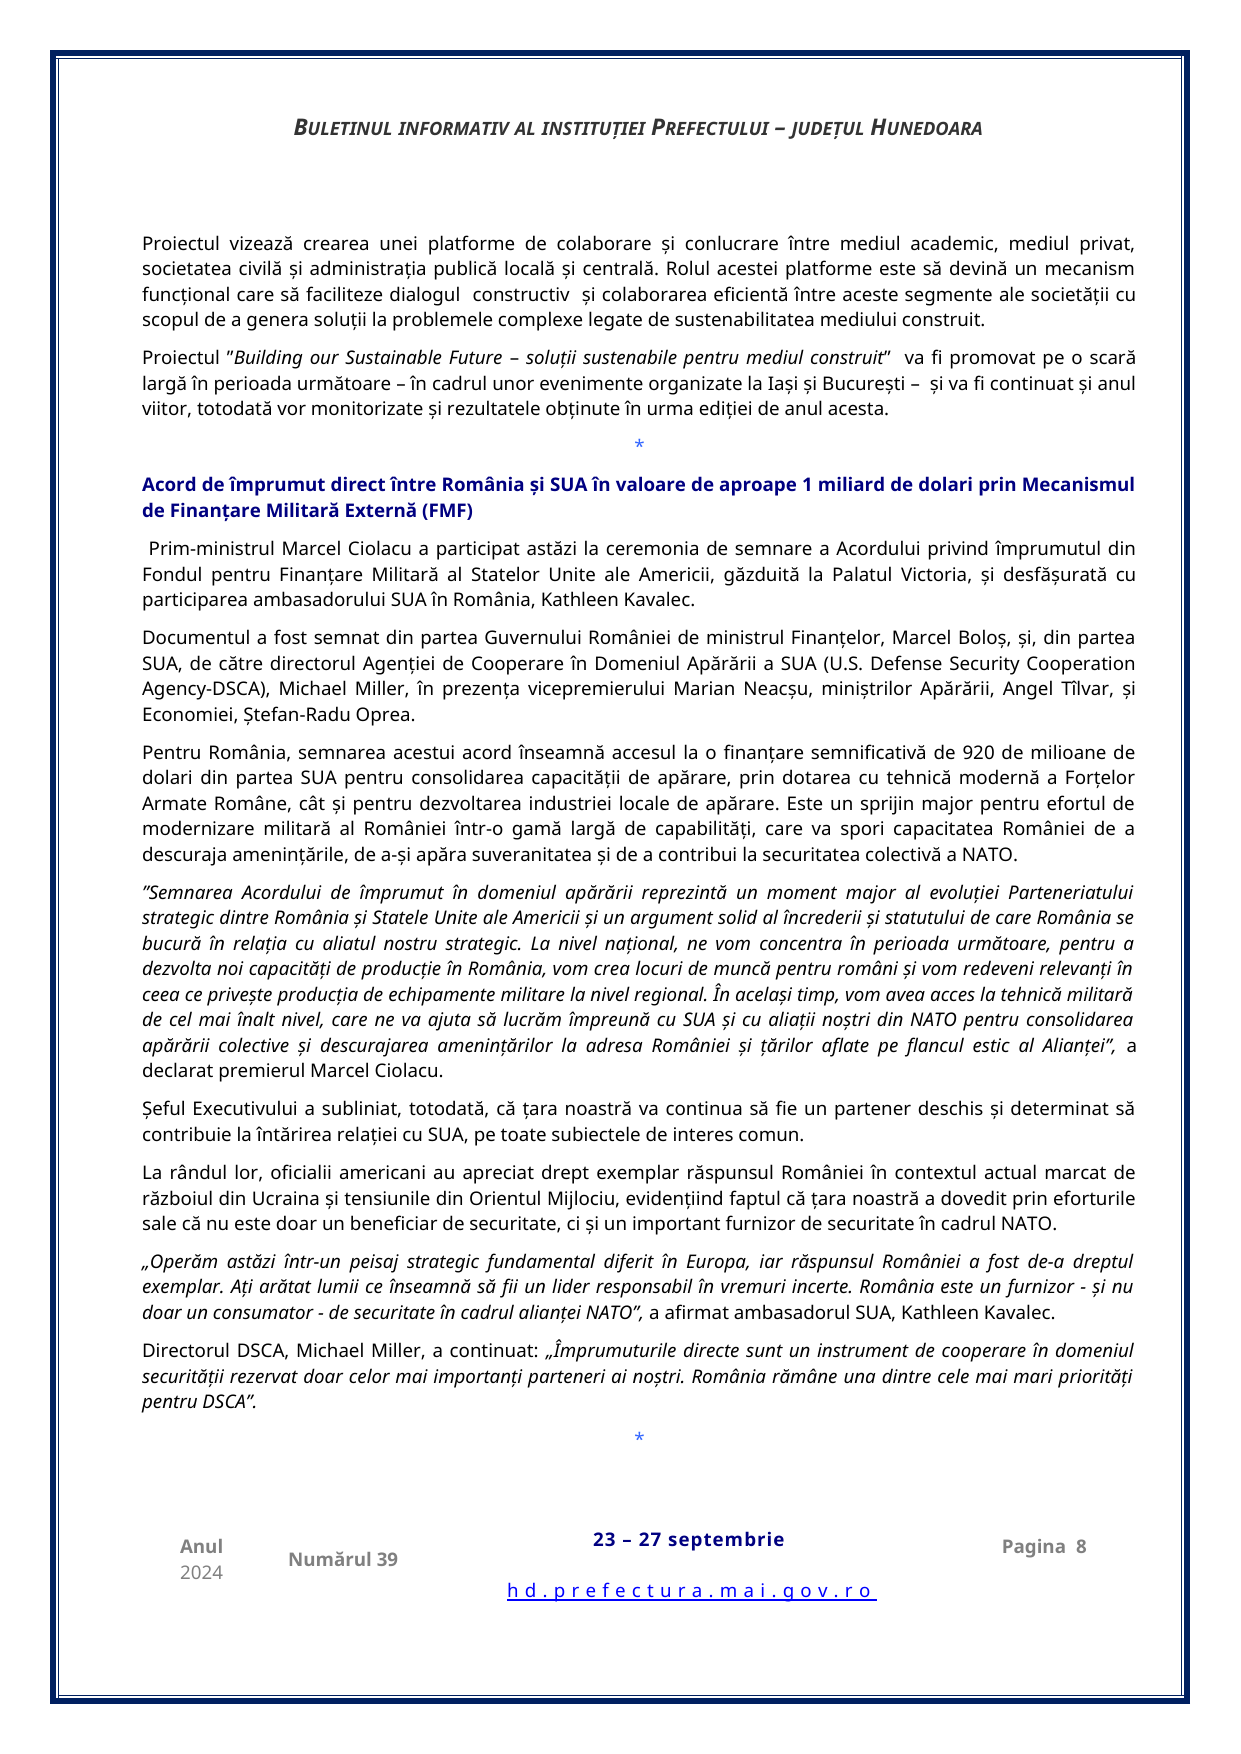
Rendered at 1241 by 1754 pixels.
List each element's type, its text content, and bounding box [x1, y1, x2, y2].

text Proiectul vizează crearea unei platforme de colaborare și conlucrare între mediul academic, mediul privat, societatea civilă și administrația publică locală și centrală. Rolul acestei platforme este să devină un mecanism funcțional care să faciliteze dialogul constructiv și colaborarea eficientă între aceste segmente ale societății cu scopul de a genera soluții la problemele complexe legate de sustenabilitatea mediului construit. [142, 230, 1137, 332]
text La rândul lor, oficialii americani au apreciat drept exemplar răspunsul României în contextul actual marcat de războiul din Ucraina și tensiunile din Orientul Mijlociu, evidențiind faptul că țara noastră a dovedit prin eforturile sale că nu este doar un beneficiar de securitate, ci și un important furnizor de securitate în cadrul NATO. [142, 1159, 1137, 1236]
text Directorul DSCA, Michael Miller, a continuat: „Împrumuturile directe sunt un instrument de cooperare în domeniul securității rezervat doar celor mai importanți parteneri ai noștri. România rămâne una dintre cele mai mari priorități pentru DSCA”. [142, 1337, 1137, 1414]
text Acord de împrumut direct între România și SUA în valoare de aproape 1 miliard de dolari prin Mecanismul de Finanțare Militară Externă (FMF) [142, 472, 1137, 523]
text ”Semnarea Acordului de împrumut în domeniul apărării reprezintă un moment major al evoluției Parteneriatului strategic dintre România și Statele Unite ale Americii și un argument solid al încrederii și statutului de care România se bucură în relația cu aliatul nostru strategic. La nivel național, ne vom concentra în perioada următoare, pentru a dezvolta noi capacități de producție în România, vom crea locuri de muncă pentru români și vom redeveni relevanți în ceea ce privește producția de echipamente militare la nivel regional. În același timp, vom avea acces la tehnică militară de cel mai înalt nivel, care ne va ajuta să lucrăm împreună cu SUA și cu aliații noștri din NATO pentru consolidarea apărării colective și descurajarea amenințărilor la adresa României și țărilor aflate pe flancul estic al Alianței”, a declarat premierul Marcel Ciolacu. [142, 879, 1137, 1083]
text * [142, 434, 1137, 459]
text Documentul a fost semnat din partea Guvernului României de ministrul Finanțelor, Marcel Boloș, și, din partea SUA, de către directorul Agenției de Cooperare în Domeniul Apărării a SUA (U.S. Defense Security Cooperation Agency-DSCA), Michael Miller, în prezența vicepremierului Marian Neacșu, miniștrilor Apărării, Angel Tîlvar, și Economiei, Ștefan-Radu Oprea. [142, 624, 1137, 726]
text Prim-ministrul Marcel Ciolacu a participat astăzi la ceremonia de semnare a Acordului privind împrumutul din Fondul pentru Finanțare Militară al Statelor Unite ale Americii, găzduită la Palatul Victoria, și desfășurată cu participarea ambasadorului SUA în România, Kathleen Kavalec. [142, 535, 1137, 612]
text Proiectul ”Building our Sustainable Future – soluții sustenabile pentru mediul construit” va fi promovat pe o scară largă în perioada următoare – în cadrul unor evenimente organizate la Iași și București – și va fi continuat și anul viitor, totodată vor monitorizate și rezultatele obținute în urma ediției de anul acesta. [142, 345, 1137, 421]
text Șeful Executivului a subliniat, totodată, că țara noastră va continua să fie un partener deschis și determinat să contribuie la întărirea relației cu SUA, pe toate subiectele de interes comun. [142, 1096, 1137, 1147]
text Pentru România, semnarea acestui acord înseamnă accesul la o finanțare semnificativă de 920 de milioane de dolari din partea SUA pentru consolidarea capacității de apărare, prin dotarea cu tehnică modernă a Forțelor Armate Române, cât și pentru dezvoltarea industriei locale de apărare. Este un sprijin major pentru efortul de modernizare militară al României într-o gamă largă de capabilități, care va spori capacitatea României de a descuraja amenințările, de a-și apăra suveranitatea și de a contribui la securitatea colectivă a NATO. [142, 739, 1137, 867]
text „Operăm astăzi într-un peisaj strategic fundamental diferit în Europa, iar răspunsul României a fost de-a dreptul exemplar. Ați arătat lumii ce înseamnă să fii un lider responsabil în vremuri incerte. România este un furnizor - și nu doar un consumator - de securitate în cadrul alianței NATO”, a afirmat ambasadorul SUA, Kathleen Kavalec. [142, 1248, 1137, 1325]
text * [142, 1426, 1137, 1452]
